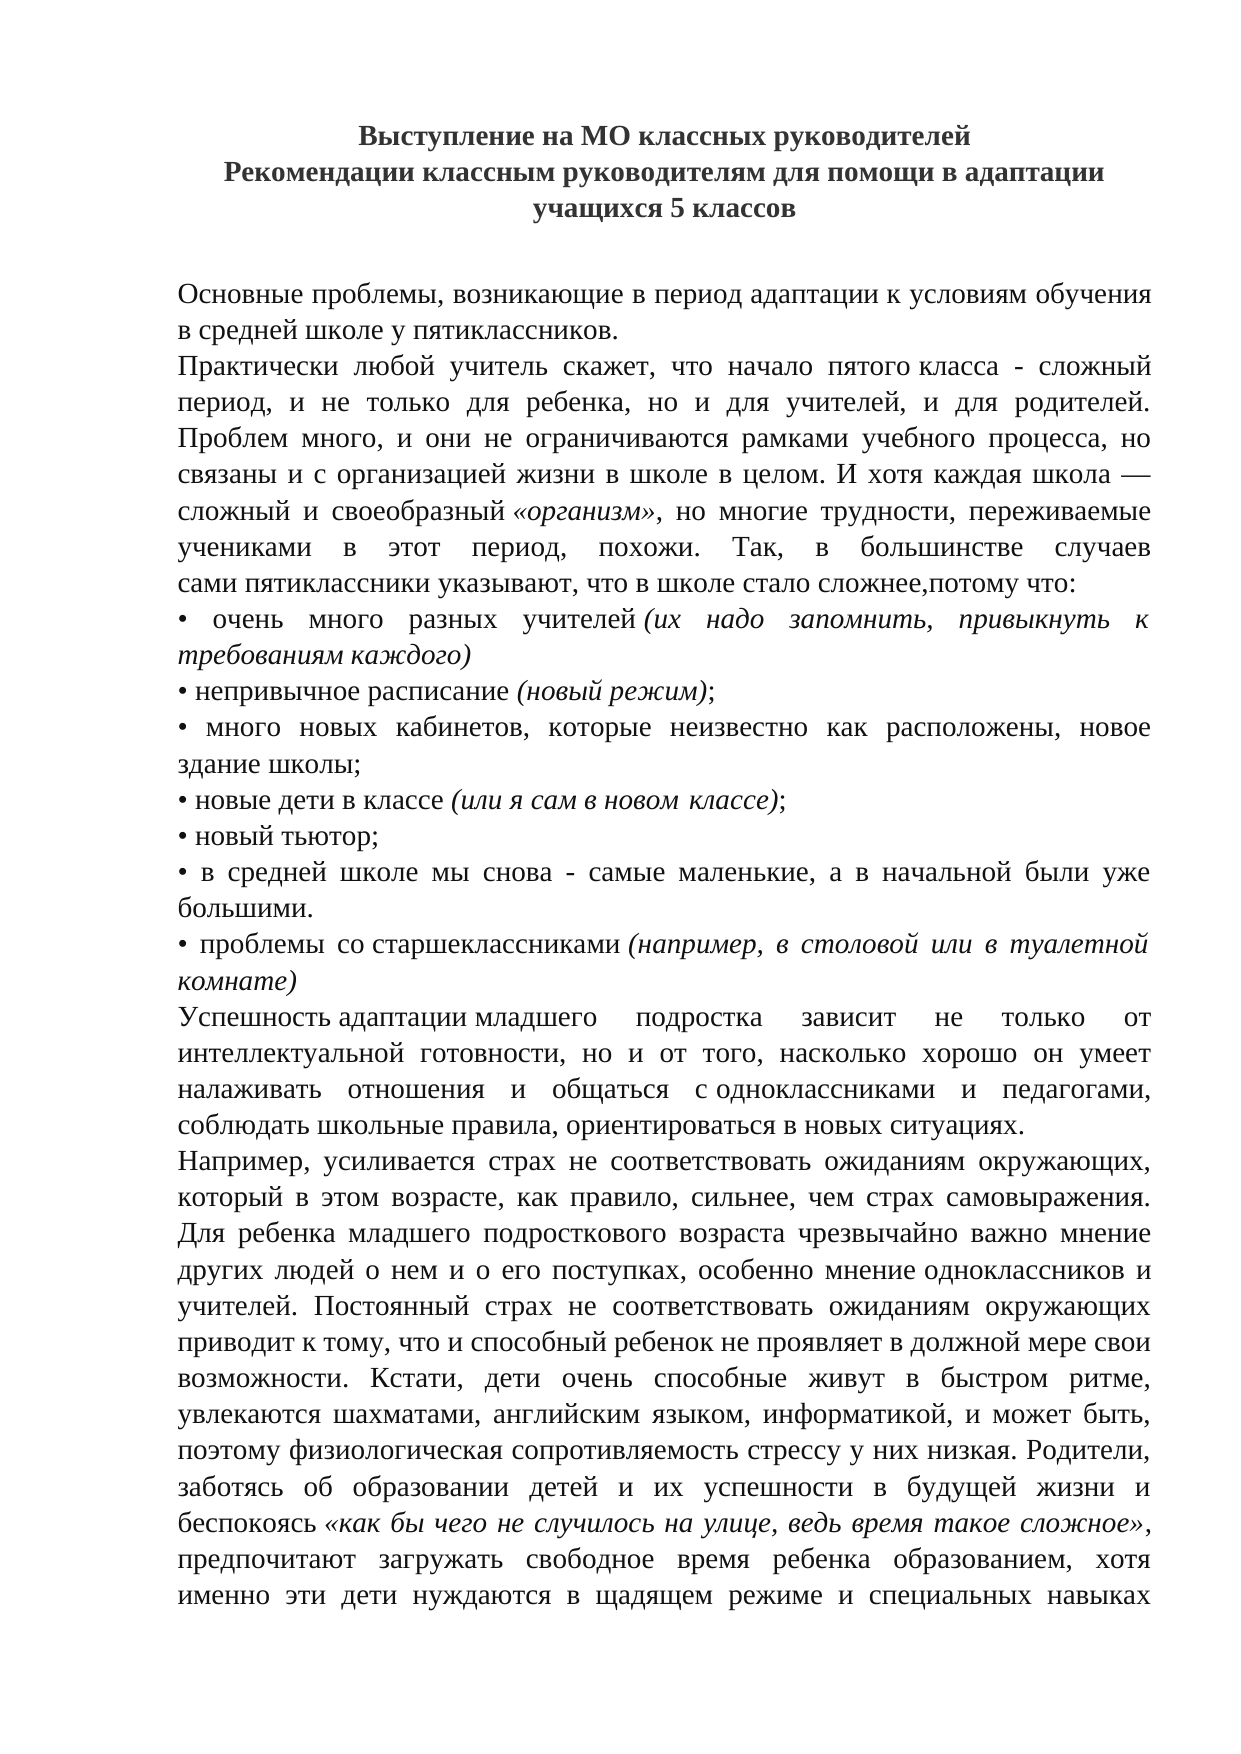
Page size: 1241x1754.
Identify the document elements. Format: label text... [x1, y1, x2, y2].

text Основные проблемы, возникающие в период адаптации к условиям обучения в средней школе у пятиклассников. [177, 276, 1152, 346]
text Рекомендации классным руководителям для помощи в адаптации учащихся 5 классов [177, 154, 1152, 224]
text Практически любой учитель скажет, что начало пятого класса - сложный период, и не только для ребенка, но и для учителей, и для родителей. Проблем много, и они не ограничиваются рамками учебного процесса, но связаны и с организацией жизни в школе в целом. И хотя каждая школа — сложный и своеобразный «организм», но многие трудности, переживаемые учениками в этот период, похожи. Так, в большинстве случаев сами пятиклассники указывают, что в школе стало сложнее,потому что: [177, 348, 1152, 598]
text • новый тьютор; [177, 818, 1152, 852]
text • очень много разных учителей (их надо запомнить, привыкнуть к требованиям каждого) [177, 601, 1152, 671]
text • непривычное расписание (новый режим); [177, 673, 1152, 707]
text • в средней школе мы снова - самые маленькие, а в начальной были уже большими. [177, 854, 1152, 924]
text • проблемы со старшеклассниками (например, в столовой или в туалетной комнате) [177, 926, 1152, 996]
text • много новых кабинетов, которые неизвестно как расположены, новое здание школы; [177, 709, 1152, 779]
text Выступление на МО классных руководителей [177, 118, 1152, 152]
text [177, 1143, 1152, 1611]
text Успешность адаптации младшего подростка зависит не только от интеллектуальной готовности, но и от того, насколько хорошо он умеет налаживать отношения и общаться с одноклассниками и педагогами, соблюдать школьные правила, ориентироваться в новых ситуациях. [177, 999, 1152, 1141]
text • новые дети в классе (или я сам в новом классе); [177, 782, 1152, 815]
